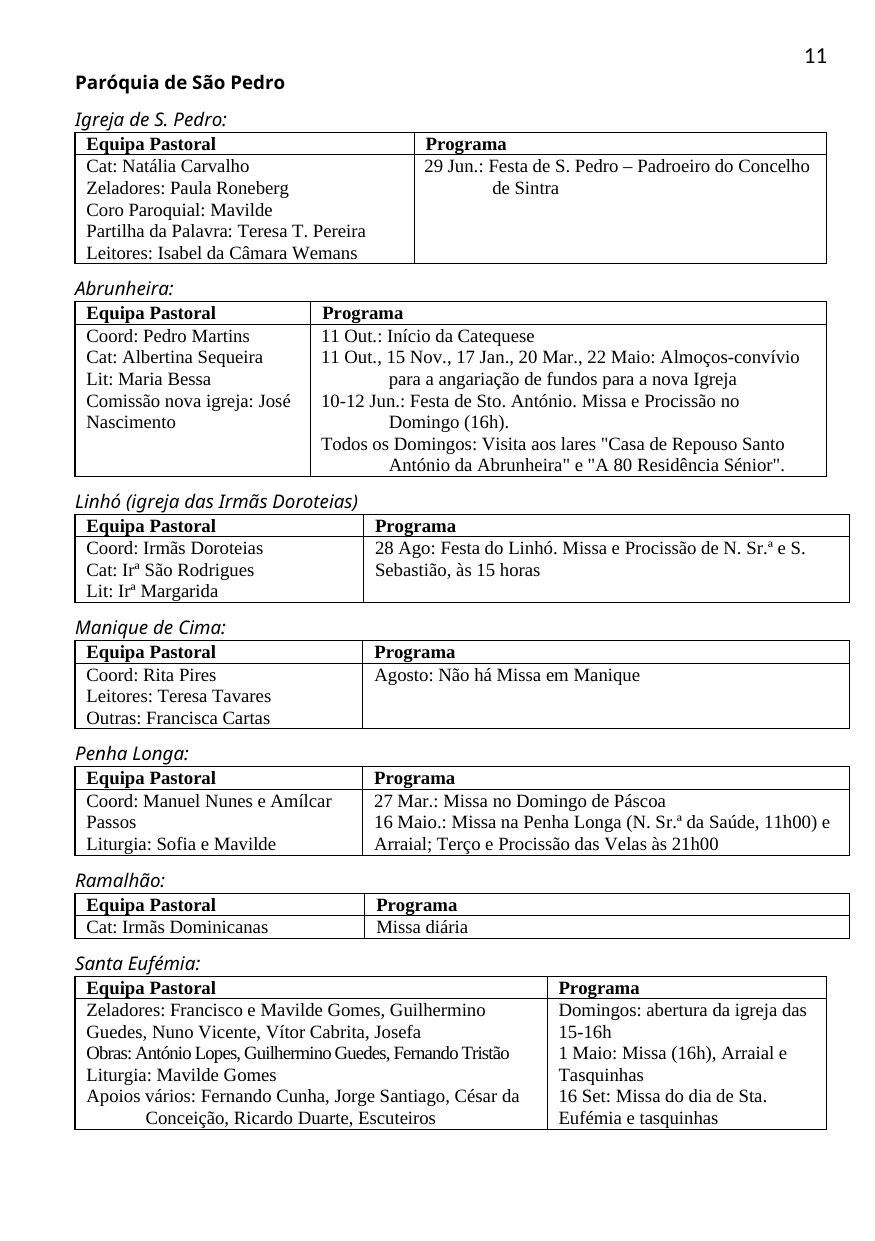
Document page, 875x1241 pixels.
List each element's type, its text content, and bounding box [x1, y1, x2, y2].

table_header Programa [311, 302, 826, 324]
table_header Equipa Pastoral [76, 133, 414, 154]
table_cell 29 Jun.: Festa de S. Pedro – Padroeiro do Concelho de Sintra [415, 155, 826, 263]
table_cell Coord: Rita Pires Leitores: Teresa Tavares Outras: Francisca Cartas [76, 664, 362, 728]
text Linhó (igreja das Irmãs Doroteias) [75, 488, 827, 514]
text Paróquia de São Pedro [75, 69, 827, 95]
table_cell Coord: Irmãs Doroteias Cat: Irª São Rodrigues Lit: Irª Margarida [76, 537, 363, 602]
text Manique de Cima: [75, 614, 827, 640]
table_header Equipa Pastoral [76, 977, 547, 998]
text Penha Longa: [75, 741, 827, 766]
table_cell Domingos: abertura da igreja das 15-16h 1 Maio: Missa (16h), Arraial e Tasquinhas 16 Set: Missa do dia de Sta. Eufémia e tasquinhas [548, 999, 826, 1128]
table_cell 11 Out.: Início da Catequese 11 Out., 15 Nov., 17 Jan., 20 Mar., 22 Maio: Almoços-convívio para a angariação de fundos para a nova Igreja 10-12 Jun.: Festa de Sto. António. Missa e Procissão no Domingo (16h). Todos os Domingos: Visita aos lares "Casa de Repouso Santo António da Abrunheira" e "A 80 Residência Sénior". [311, 325, 826, 476]
text Santa Eufémia: [75, 950, 827, 976]
table_cell Cat: Irmãs Dominicanas [76, 916, 364, 938]
table_header Programa [548, 977, 826, 998]
table_cell 27 Mar.: Missa no Domingo de Páscoa 16 Maio.: Missa na Penha Longa (N. Sr.ª da Saúde, 11h00) e Arraial; Terço e Procissão das Velas às 21h00 [363, 790, 849, 854]
table_header Equipa Pastoral [76, 302, 310, 324]
table_header Programa [364, 515, 849, 536]
table_cell Agosto: Não há Missa em Manique [363, 664, 849, 728]
table_cell Missa diária [365, 916, 849, 938]
table_header Equipa Pastoral [76, 641, 362, 662]
text Abrunheira: [75, 276, 827, 301]
table_header Equipa Pastoral [76, 767, 362, 789]
table_header Programa [365, 894, 849, 915]
table_header Programa [415, 133, 826, 154]
table_cell 28 Ago: Festa do Linhó. Missa e Procissão de N. Sr.ª e S. Sebastião, às 15 horas [364, 537, 849, 602]
table_cell Zeladores: Francisco e Mavilde Gomes, Guilhermino Guedes, Nuno Vicente, Vítor Cabrita, Josefa Obras: António Lopes, Guilhermino Guedes, Fernando Tristão Liturgia: Mavilde Gomes Apoios vários: Fernando Cunha, Jorge Santiago, César da Conceição, Ricardo Duarte, Escuteiros [76, 999, 547, 1128]
table_cell Coord: Pedro Martins Cat: Albertina Sequeira Lit: Maria Bessa Comissão nova igreja: José Nascimento [76, 325, 310, 476]
table_header Equipa Pastoral [76, 894, 364, 915]
table_header Programa [363, 767, 849, 789]
table_cell Cat: Natália Carvalho Zeladores: Paula Roneberg Coro Paroquial: Mavilde Partilha da Palavra: Teresa T. Pereira Leitores: Isabel da Câmara Wemans [76, 155, 414, 263]
text Igreja de S. Pedro: [75, 106, 827, 132]
table_header Equipa Pastoral [76, 515, 363, 536]
table_header Programa [363, 641, 849, 662]
text Ramalhão: [75, 867, 827, 892]
table_cell Coord: Manuel Nunes e Amílcar Passos Liturgia: Sofia e Mavilde [76, 790, 362, 854]
